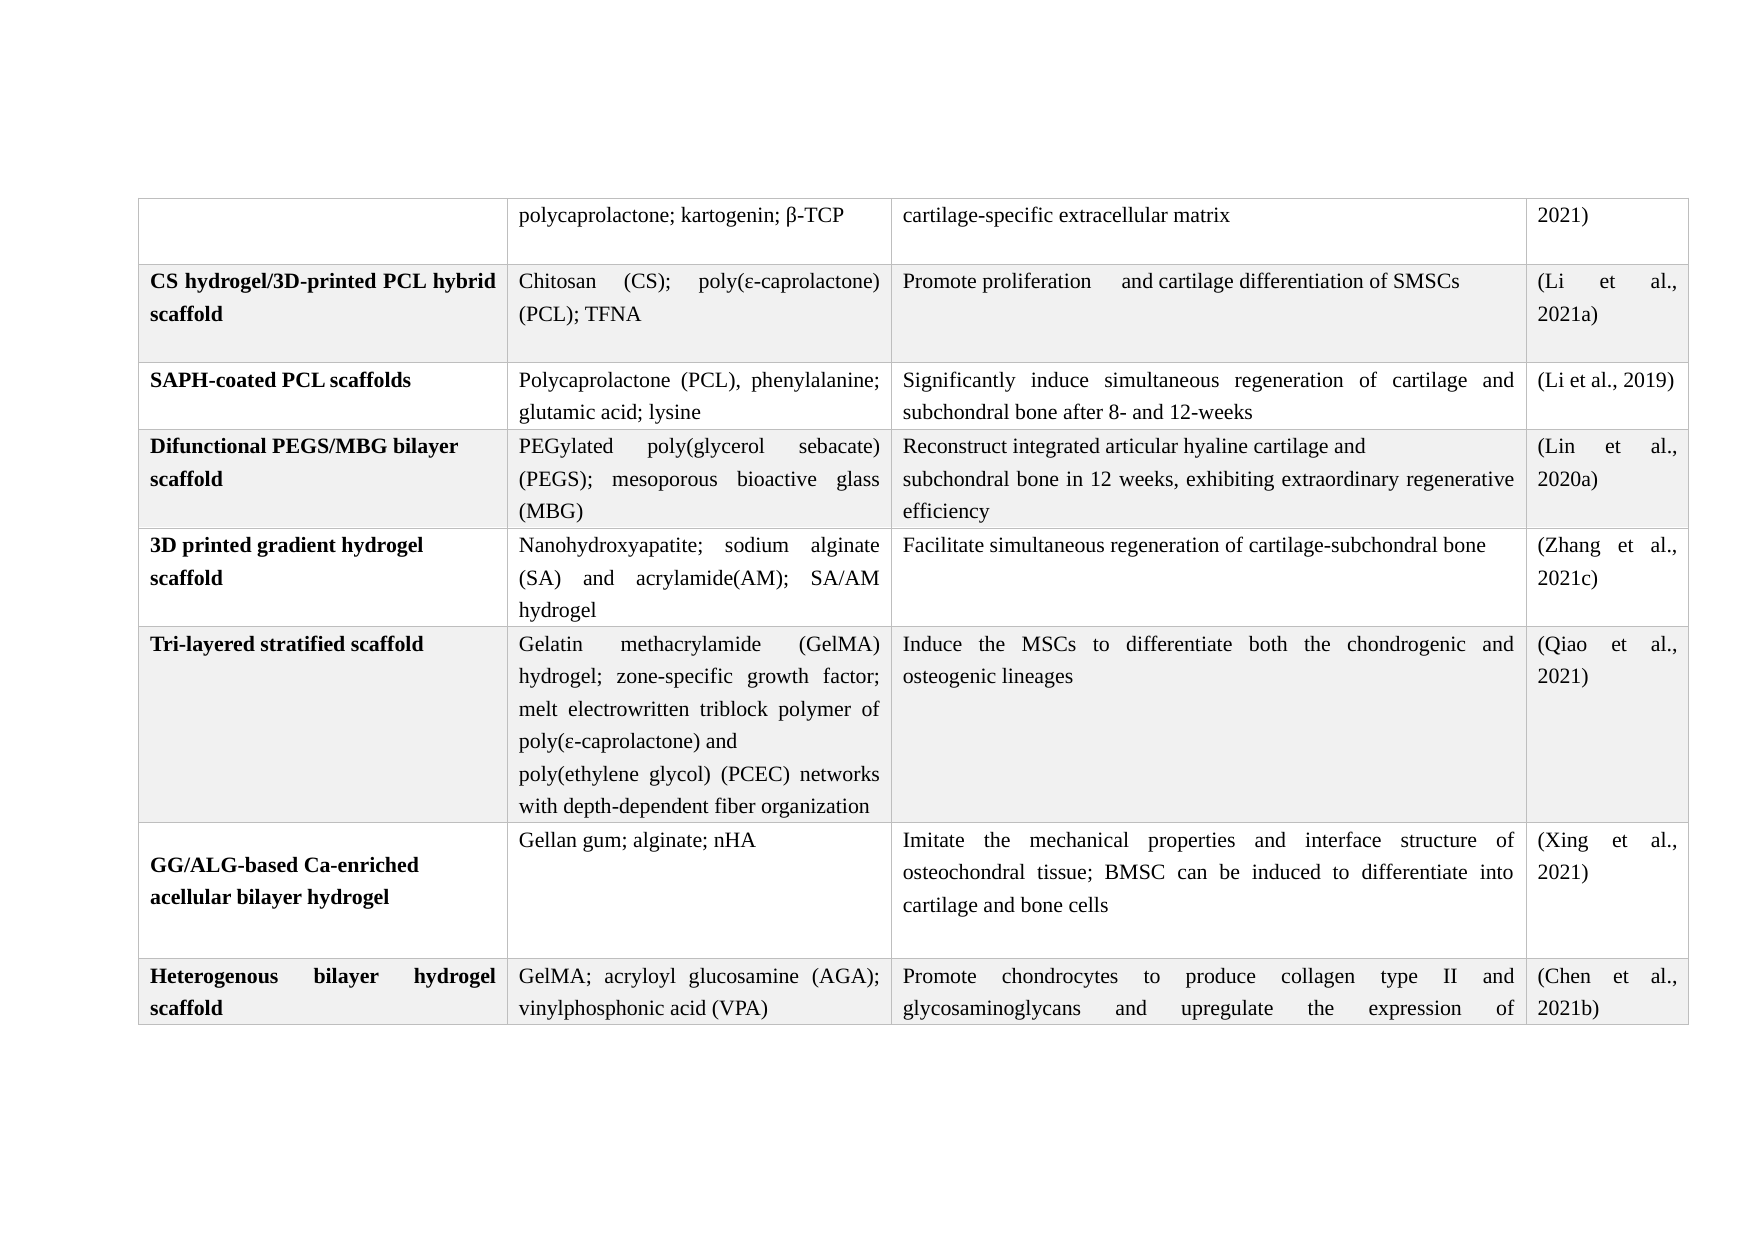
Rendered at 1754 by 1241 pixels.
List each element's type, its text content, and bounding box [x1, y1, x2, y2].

table_cell Chitosan (CS); poly(ε-caprolactone) (PCL); TFNA [508, 265, 891, 362]
table_cell (Li et al., 2019) [1527, 363, 1688, 429]
table_cell Nanohydroxyapatite; sodium alginate (SA) and acrylamide(AM); SA/AM hydrogel [508, 529, 891, 626]
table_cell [508, 199, 891, 264]
table_cell Facilitate simultaneous regeneration of cartilage-subchondral bone [892, 529, 1526, 626]
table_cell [508, 959, 891, 1024]
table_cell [892, 199, 1526, 264]
table_cell (Qiao et al., 2021) [1527, 627, 1688, 822]
table_cell (Li et al., 2021a) [1527, 265, 1688, 362]
table_cell Tri-layered stratified scaffold [139, 627, 507, 822]
table_cell Gelatin methacrylamide (GelMA) hydrogel; zone-specific growth factor; melt electrowritten triblock polymer of poly(ε-caprolactone) and poly(ethylene glycol) (PCEC) networks with depth-dependent fiber organization [508, 627, 891, 822]
table_cell (Lin et al., 2020a) [1527, 430, 1688, 527]
table_cell (Liu et al., 2021) [1527, 199, 1688, 264]
table_cell Reconstruct integrated articular hyaline cartilage and subchondral bone in 12 weeks, exhibiting extraordinary regenerative efficiency [892, 430, 1526, 527]
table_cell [892, 959, 1526, 1024]
table_cell Polycaprolactone (PCL), phenylalanine; glutamic acid; lysine [508, 363, 891, 429]
table_cell Gellan gum; alginate; nHA [508, 823, 891, 958]
table_cell SAPH-coated PCL scaffolds [139, 363, 507, 429]
table_cell GG/ALG-based Ca-enriched acellular bilayer hydrogel [139, 823, 507, 958]
table_cell Induce the MSCs to differentiate both the chondrogenic and osteogenic lineages [892, 627, 1526, 822]
table_cell Difunctional PEGS/MBG bilayer scaffold [139, 430, 507, 527]
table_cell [1527, 959, 1688, 1024]
table_cell CS hydrogel/3D-printed PCL hybrid scaffold [139, 265, 507, 362]
table_cell (Xing et al., 2021) [1527, 823, 1688, 958]
table_cell Imitate the mechanical properties and interface structure of osteochondral tissue; BMSC can be induced to differentiate into cartilage and bone cells [892, 823, 1526, 958]
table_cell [139, 199, 507, 264]
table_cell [139, 959, 507, 1024]
table_cell (Zhang et al., 2021c) [1527, 529, 1688, 626]
table_cell Significantly induce simultaneous regeneration of cartilage and subchondral bone after 8- and 12-weeks [892, 363, 1526, 429]
table_cell 3D printed gradient hydrogel scaffold [139, 529, 507, 626]
table_cell Promote proliferation and cartilage differentiation of SMSCs [892, 265, 1526, 362]
table_cell PEGylated poly(glycerol sebacate) (PEGS); mesoporous bioactive glass (MBG) [508, 430, 891, 527]
